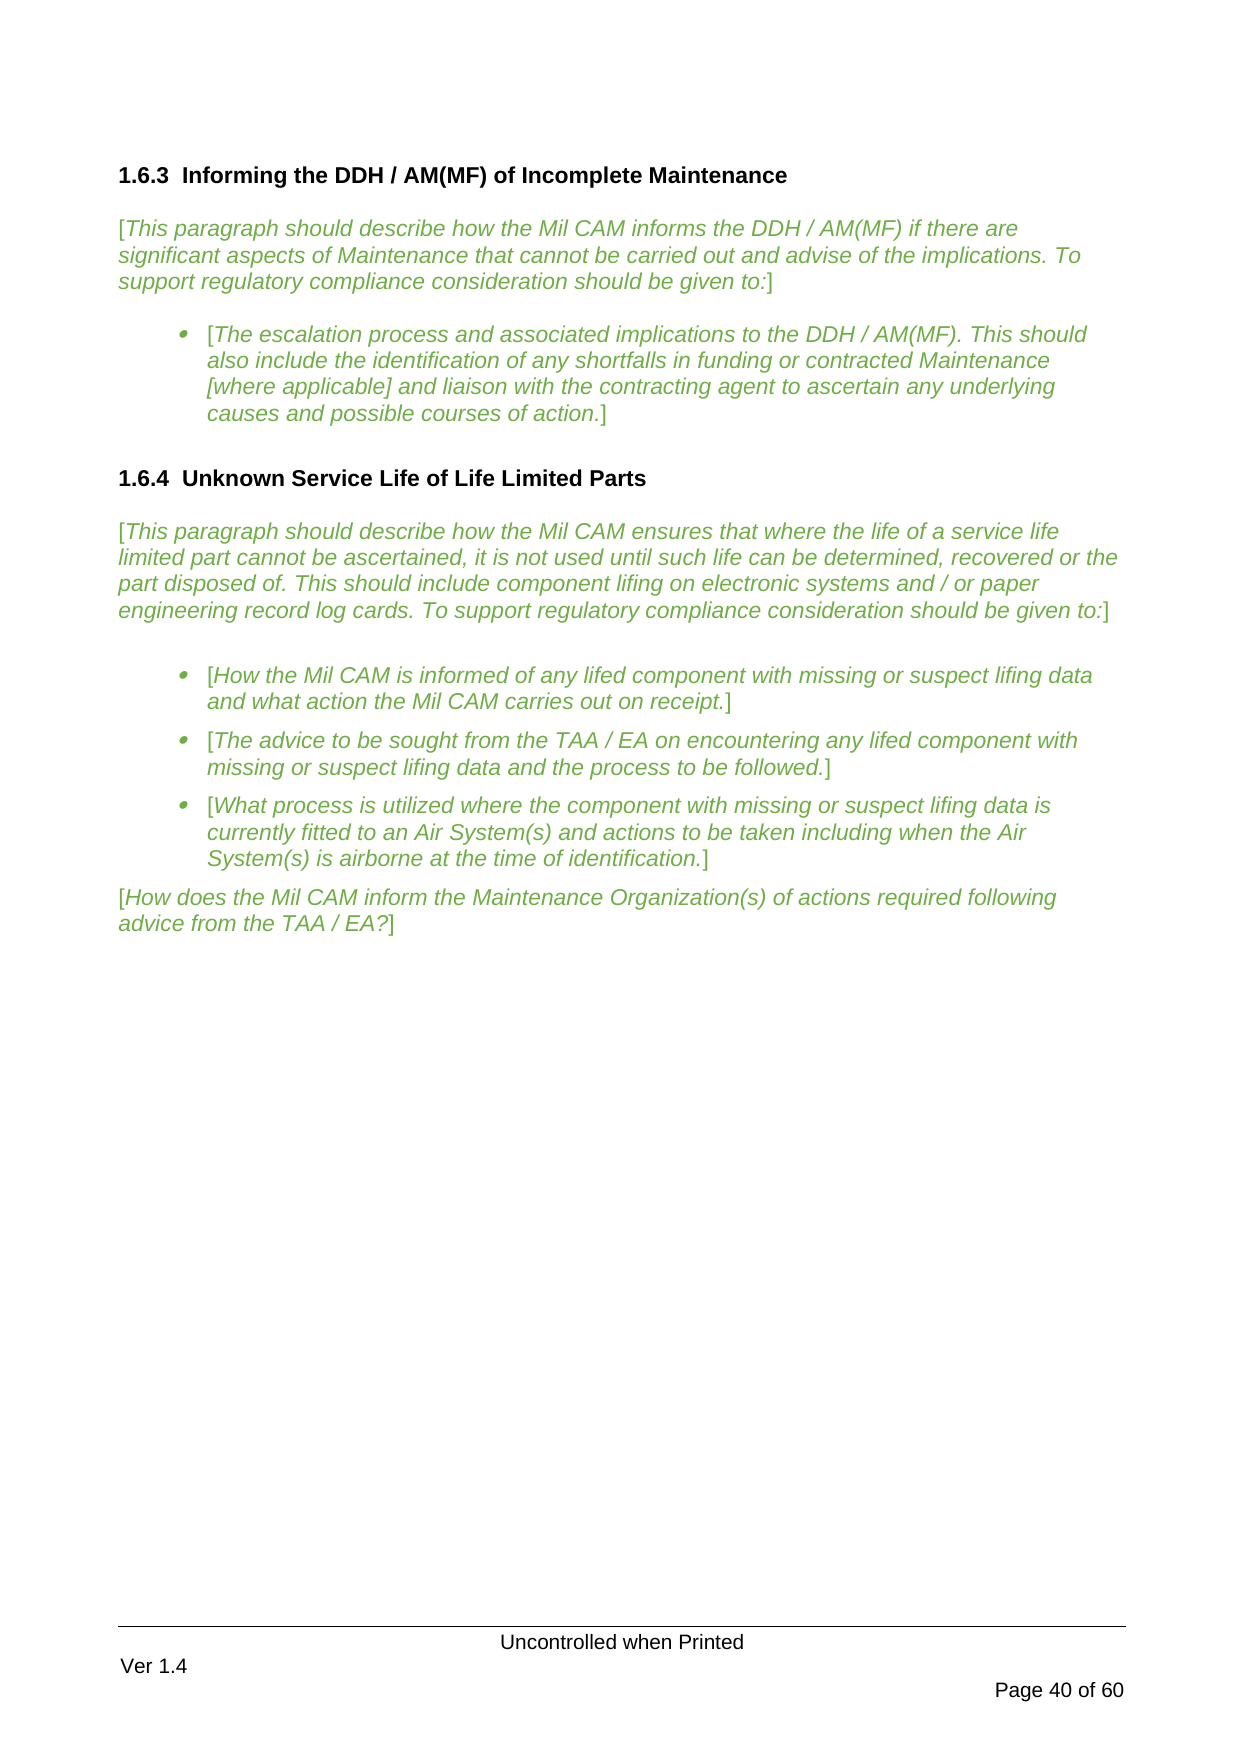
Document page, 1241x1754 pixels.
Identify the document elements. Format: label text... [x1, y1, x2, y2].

text [How does the Mil CAM inform the Maintenance Organization(s) of actions required following advice from the TAA / EA?] [118, 884, 1122, 937]
text 1.6.4 Unknown Service Life of Life Limited Parts [118, 465, 1122, 491]
list [The escalation process and associated implications to the DDH / AM(MF). This should also include the identification of any shortfalls in funding or contracted Maintenance [where applicable] and liaison with the contracting agent to ascertain any underlying causes and possible courses of action.] [177, 321, 1122, 426]
list [What process is utilized where the component with missing or suspect lifing data is currently fitted to an Air System(s) and actions to be taken including when the Air System(s) is airborne at the time of identification.] [177, 792, 1122, 871]
text [This paragraph should describe how the Mil CAM informs the DDH / AM(MF) if there are significant aspects of Maintenance that cannot be carried out and advise of the implications. To support regulatory compliance consideration should be given to:] [118, 215, 1122, 294]
text 1.6.3 Informing the DDH / AM(MF) of Incomplete Maintenance [118, 162, 1122, 189]
text [This paragraph should describe how the Mil CAM ensures that where the life of a service life limited part cannot be ascertained, it is not used until such life can be determined, recovered or the part disposed of. This should include component lifing on electronic systems and / or paper engineering record log cards. To support regulatory compliance consideration should be given to:] [118, 518, 1122, 623]
list [The advice to be sought from the TAA / EA on encountering any lifed component with missing or suspect lifing data and the process to be followed.] [177, 727, 1122, 780]
list [How the Mil CAM is informed of any lifed component with missing or suspect lifing data and what action the Mil CAM carries out on receipt.] [177, 662, 1122, 714]
